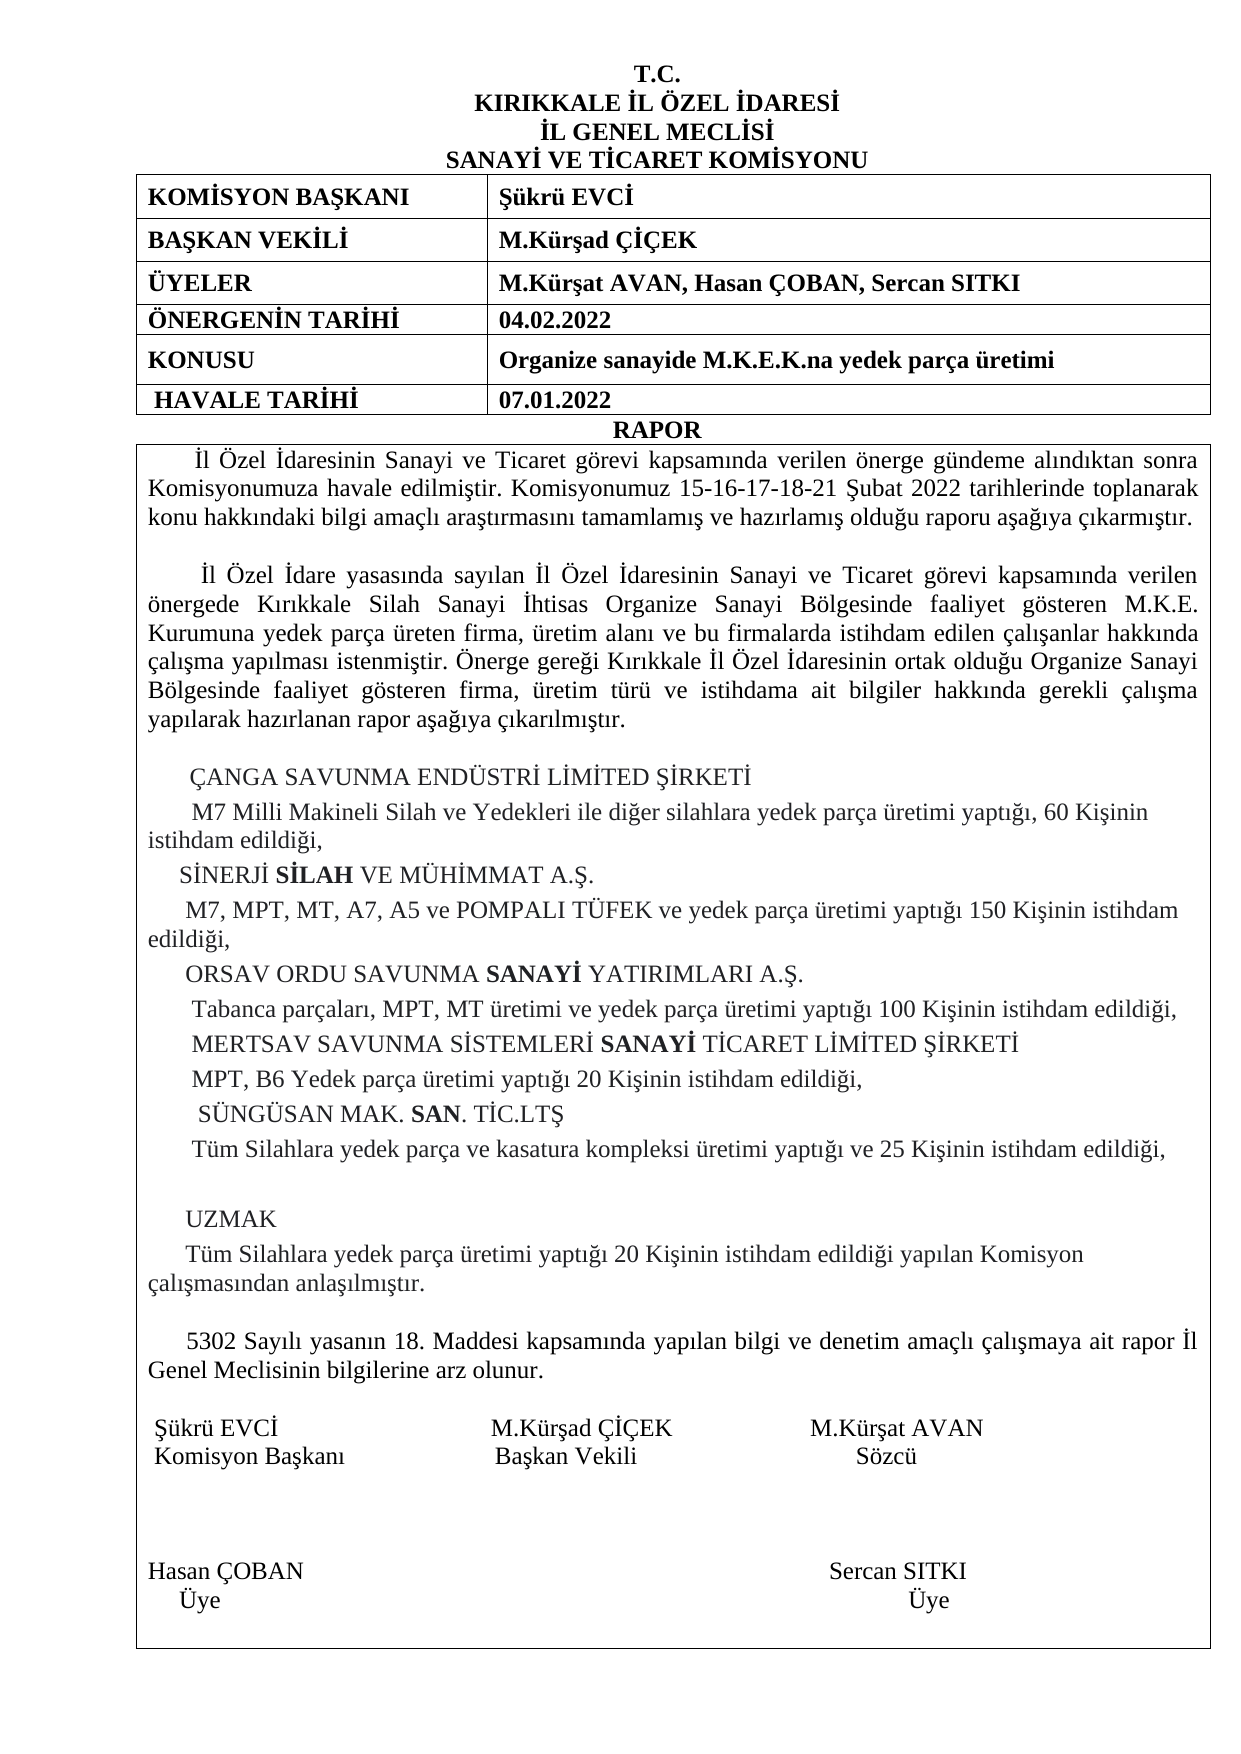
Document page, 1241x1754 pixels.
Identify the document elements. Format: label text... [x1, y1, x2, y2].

table_header KOMİSYON BAŞKANI [137, 175, 487, 217]
table_cell ÜYELER [137, 262, 487, 304]
text RAPOR [148, 415, 1167, 444]
table_cell M.Kürşat AVAN, Hasan ÇOBAN, Sercan SITKI [488, 262, 1210, 304]
text T.C. [148, 59, 1167, 88]
table_header Şükrü EVCİ [488, 175, 1210, 217]
table_cell 07.01.2022 [488, 385, 1210, 414]
text SANAYİ VE TİCARET KOMİSYONU [148, 145, 1167, 174]
table_cell Organize sanayide M.K.E.K.na yedek parça üretimi [488, 335, 1210, 384]
table_cell KONUSU [137, 335, 487, 384]
table_cell HAVALE TARİHİ [137, 385, 487, 414]
table_cell 04.02.2022 [488, 305, 1210, 334]
table_header İl Özel İdaresinin Sanayi ve Ticaret görevi kapsamında verilen önerge gündeme alındıktan sonra Komisyonumuza havale edilmiştir. Komisyonumuz 15-16-17-18-21 Şubat 2022 tarihlerinde toplanarak konu hakkındaki bilgi amaçlı araştırmasını tamamlamış ve hazırlamış olduğu raporu aşağıya çıkarmıştır. İl Özel İdare yasasında sayılan İl Özel İdaresinin Sanayi ve Ticaret görevi kapsamında verilen önergede Kırıkkale Silah Sanayi İhtisas Organize Sanayi Bölgesinde faaliyet gösteren M.K.E. Kurumuna yedek parça üreten firma, üretim alanı ve bu firmalarda istihdam edilen çalışanlar hakkında çalışma yapılması istenmiştir. Önerge gereği Kırıkkale İl Özel İdaresinin ortak olduğu Organize Sanayi Bölgesinde faaliyet gösteren firma, üretim türü ve istihdama ait bilgiler hakkında gerekli çalışma yapılarak hazırlanan rapor aşağıya çıkarılmıştır. ÇANGA SAVUNMA ENDÜSTRİ LİMİTED ŞİRKETİ M7 Milli Makineli Silah ve Yedekleri ile diğer silahlara yedek parça üretimi yaptığı, 60 Kişinin istihdam edildiği, SİNERJİ SİLAH VE MÜHİMMAT A.Ş. M7, MPT, MT, A7, A5 ve POMPALI TÜFEK ve yedek parça üretimi yaptığı 150 Kişinin istihdam edildiği, ORSAV ORDU SAVUNMA SANAYİ YATIRIMLARI A.Ş. Tabanca parçaları, MPT, MT üretimi ve yedek parça üretimi yaptığı 100 Kişinin istihdam edildiği, MERTSAV SAVUNMA SİSTEMLERİ SANAYİ TİCARET LİMİTED ŞİRKETİ MPT, B6 Yedek parça üretimi yaptığı 20 Kişinin istihdam edildiği, SÜNGÜSAN MAK. SAN. TİC.LTŞ Tüm Silahlara yedek parça ve kasatura kompleksi üretimi yaptığı ve 25 Kişinin istihdam edildiği, UZMAK Tüm Silahlara yedek parça üretimi yaptığı 20 Kişinin istihdam edildiği yapılan Komisyon çalışmasından anlaşılmıştır. 5302 Sayılı yasanın 18. Maddesi kapsamında yapılan bilgi ve denetim amaçlı çalışmaya ait rapor İl Genel Meclisinin bilgilerine arz olunur. Şükrü EVCİ M.Kürşad ÇİÇEK M.Kürşat AVAN Komisyon Başkanı Başkan Vekili Sözcü Hasan ÇOBAN Sercan SITKI Üye Üye [137, 445, 1210, 1648]
table_cell BAŞKAN VEKİLİ [137, 219, 487, 261]
table_cell M.Kürşad ÇİÇEK [488, 219, 1210, 261]
table_cell ÖNERGENİN TARİHİ [137, 305, 487, 334]
text KIRIKKALE İL ÖZEL İDARESİ [148, 88, 1167, 117]
text İL GENEL MECLİSİ [148, 117, 1167, 145]
